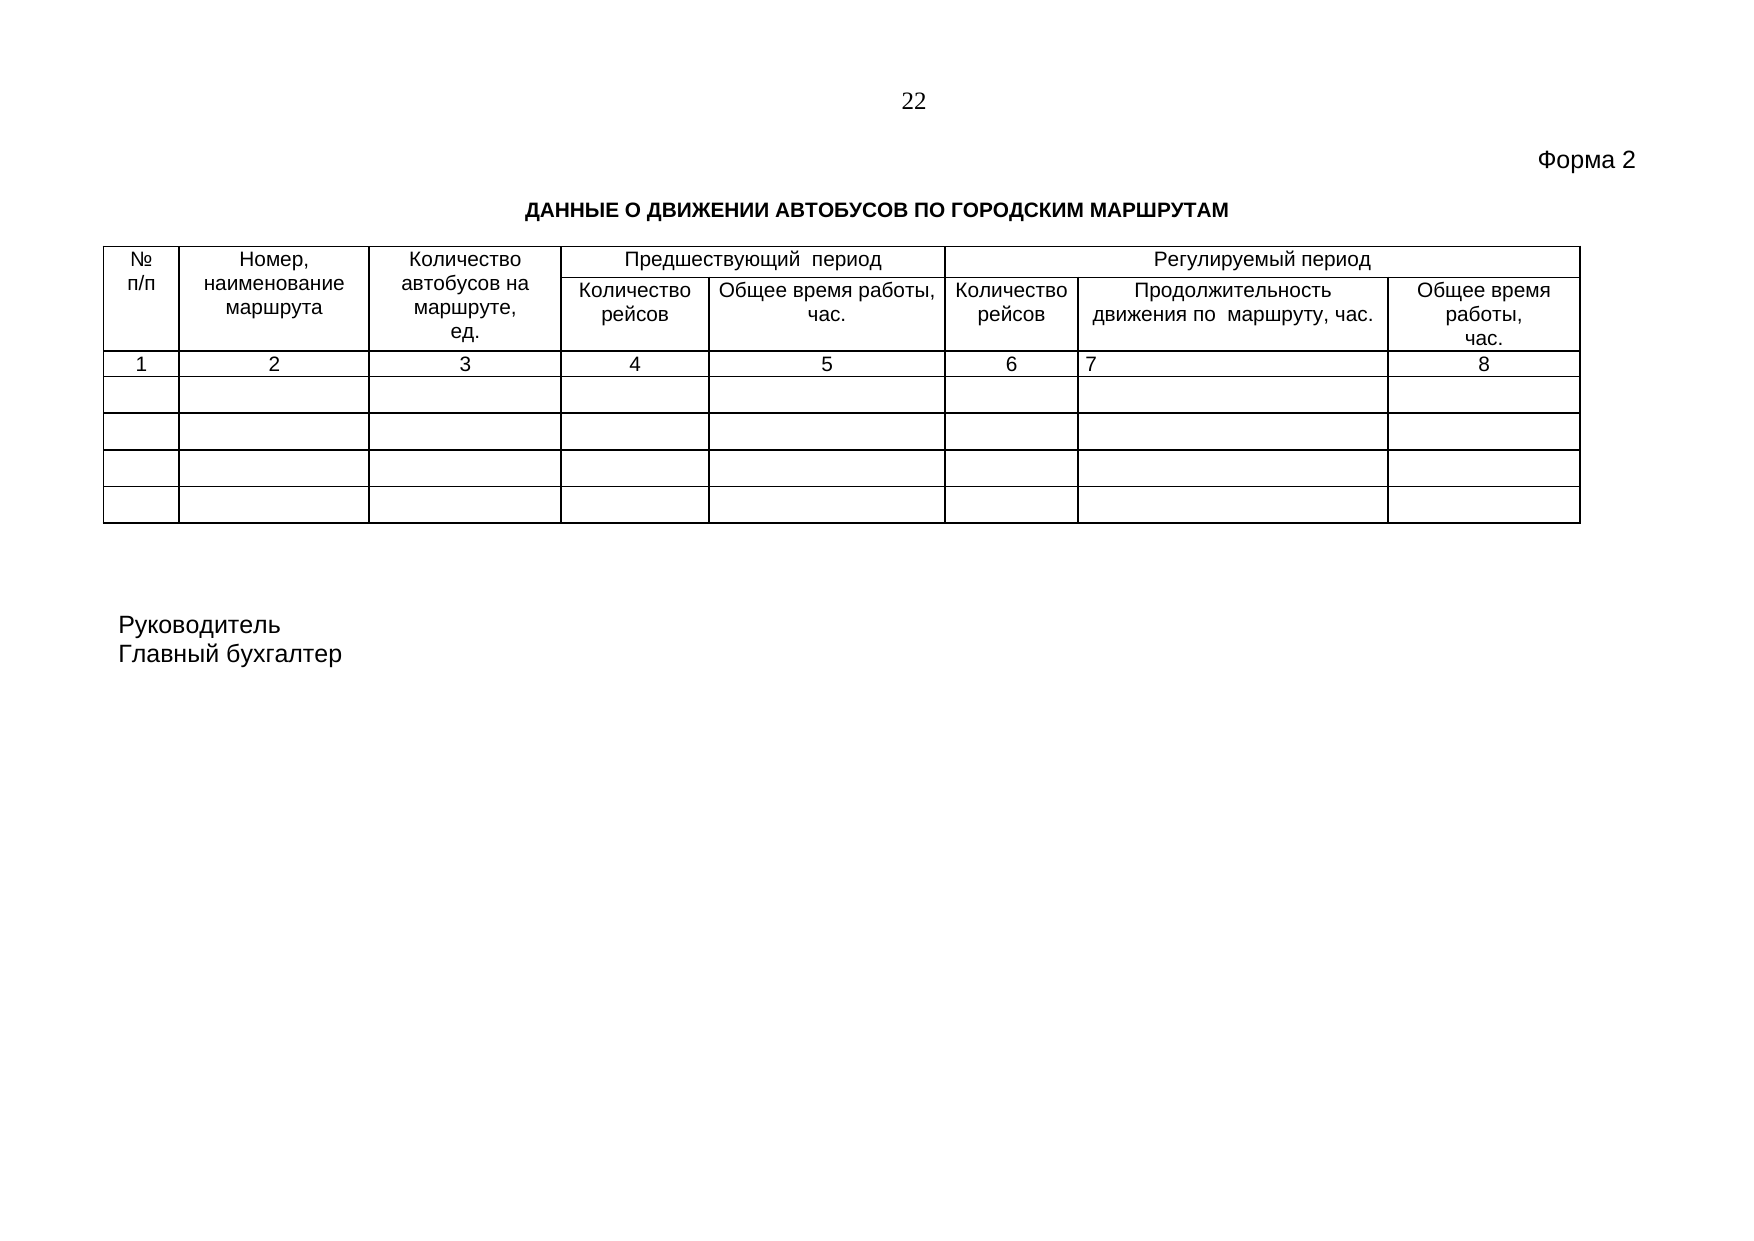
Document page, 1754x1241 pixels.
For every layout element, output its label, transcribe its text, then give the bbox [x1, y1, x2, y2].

table_cell 8 [1389, 352, 1579, 376]
table_cell [1389, 487, 1579, 522]
table_cell [180, 377, 368, 412]
table_cell [104, 377, 178, 412]
table_cell [370, 377, 560, 412]
table_cell [710, 487, 944, 522]
table_cell 7 [1079, 352, 1387, 376]
table_cell [710, 377, 944, 412]
table_cell [180, 487, 368, 522]
table_cell 4 [562, 352, 708, 376]
table_cell [710, 414, 944, 449]
table_header Номер, наименование маршрута [180, 247, 368, 350]
table_cell 6 [946, 352, 1077, 376]
text Форма 2 [118, 145, 1636, 174]
table_cell [1389, 414, 1579, 449]
table_cell [370, 414, 560, 449]
table_cell 3 [370, 352, 560, 376]
table_cell [104, 451, 178, 486]
table_cell 5 [710, 352, 944, 376]
table_cell [370, 451, 560, 486]
table_cell [104, 487, 178, 522]
table_cell [946, 414, 1077, 449]
table_cell [946, 487, 1077, 522]
table_header Количество автобусов на маршруте, ед. [370, 247, 560, 350]
table_header № п/п [104, 247, 178, 350]
table_cell [562, 414, 708, 449]
text Руководитель [118, 610, 1636, 639]
table_cell 1 [104, 352, 178, 376]
table_cell Количество рейсов [946, 278, 1077, 350]
table_cell [562, 487, 708, 522]
table_cell [946, 451, 1077, 486]
table_cell [104, 414, 178, 449]
table_cell [180, 414, 368, 449]
table_cell [1079, 377, 1387, 412]
table_cell [946, 377, 1077, 412]
table_cell [1079, 451, 1387, 486]
table_cell [1389, 451, 1579, 486]
table_cell [370, 487, 560, 522]
table_cell [562, 377, 708, 412]
table_header Регулируемый период [946, 247, 1579, 277]
table_cell [710, 451, 944, 486]
table_cell [1079, 487, 1387, 522]
table_cell Общее время работы, час. [1389, 278, 1579, 350]
table_cell [1079, 414, 1387, 449]
table_cell Общее время работы, час. [710, 278, 944, 350]
table_cell [180, 451, 368, 486]
text ДАННЫЕ О ДВИЖЕНИИ АВТОБУСОВ ПО ГОРОДСКИМ МАРШРУТАМ [118, 198, 1636, 222]
text Главный бухгалтер [118, 639, 1636, 667]
table_cell Продолжительность движения по маршруту, час. [1079, 278, 1387, 350]
table_header Предшествующий период [562, 247, 944, 277]
table_cell [1389, 377, 1579, 412]
table_cell Количество рейсов [562, 278, 708, 350]
table_cell [562, 451, 708, 486]
table_cell 2 [180, 352, 368, 376]
